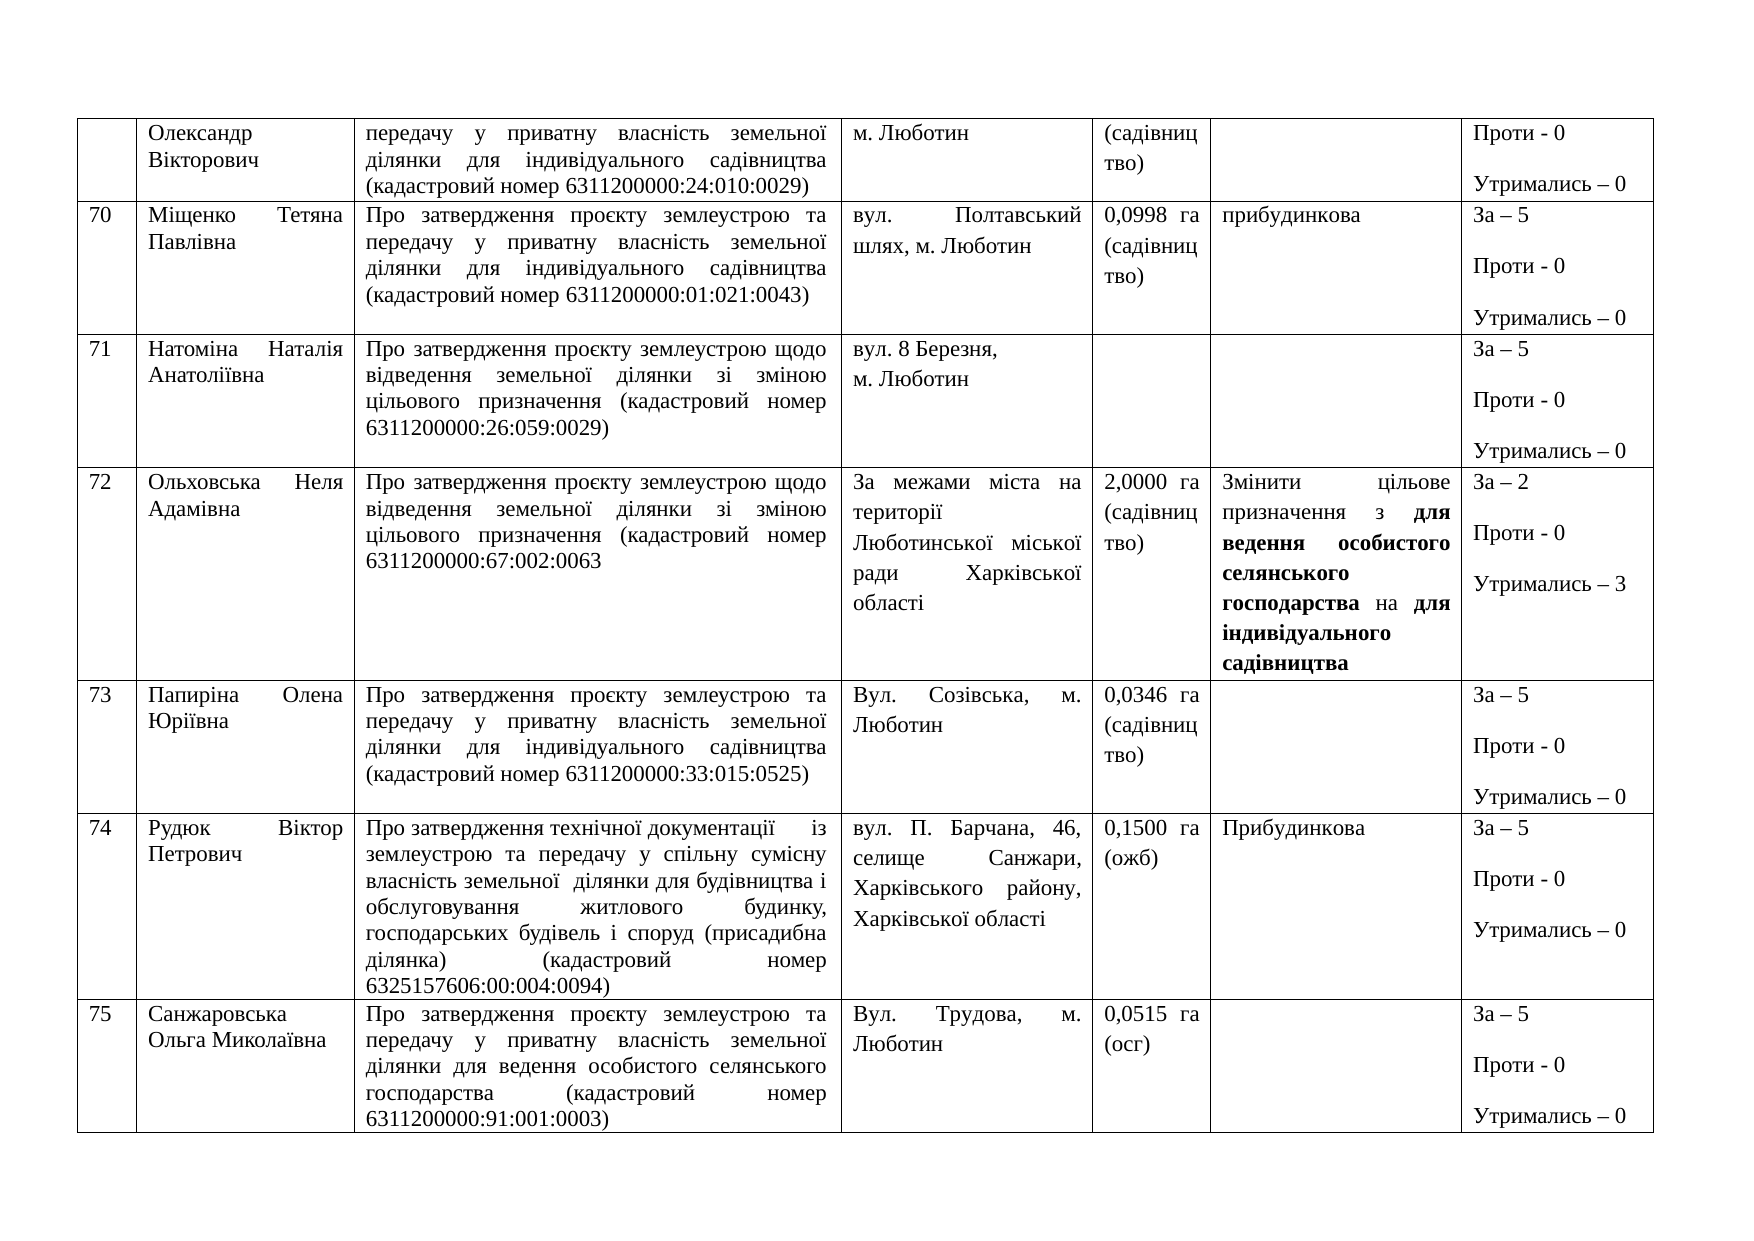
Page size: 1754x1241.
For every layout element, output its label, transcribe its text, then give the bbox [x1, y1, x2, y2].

table_cell 0,0346 га (садівництво) [1093, 681, 1210, 813]
table_cell Про затвердження проєкту землеустрою та передачу у приватну власність земельної ділянки для індивідуального садівництва (кадастровий номер 6311200000:33:015:0525) [355, 681, 841, 813]
table_cell За – 5 Проти - 0 Утримались – 0 [1462, 681, 1653, 813]
table_cell 70 [78, 202, 136, 334]
table_cell 74 [78, 814, 136, 998]
table_cell 71 [78, 335, 136, 467]
table_cell 69 [78, 119, 136, 201]
table_cell 75 [78, 1000, 136, 1132]
table_cell Вул. Трудова, м. Люботин [842, 1000, 1092, 1132]
table_cell За – 5 Проти - 0 Утримались – 0 [1462, 202, 1653, 334]
table_cell Рудюк Віктор Петрович [137, 814, 354, 998]
table_cell [1211, 1000, 1461, 1132]
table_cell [842, 119, 1092, 201]
table_cell 0,1500 га (ожб) [1093, 814, 1210, 998]
table_cell Міщенко Тетяна Павлівна [137, 202, 354, 334]
table_cell Про затвердження технічної документації із землеустрою та передачу у спільну сумісну власність земельної ділянки для будівництва і обслуговування житлового будинку, господарських будівель і споруд (присадибна ділянка) (кадастровий номер 6325157606:00:004:0094) [355, 814, 841, 998]
table_cell 73 [78, 681, 136, 813]
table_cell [1093, 119, 1210, 201]
table_cell [1211, 119, 1461, 201]
table_cell Прибудинкова [1211, 814, 1461, 998]
table_cell 0,0998 га (садівництво) [1093, 202, 1210, 334]
table_cell 2,0000 га (садівництво) [1093, 468, 1210, 680]
table_cell [1211, 335, 1461, 467]
table_cell Змінити цільове призначення з для ведення особистого селянського господарства на для індивідуального садівництва [1211, 468, 1461, 680]
table_cell вул. Полтавський шлях, м. Люботин [842, 202, 1092, 334]
table_cell 72 [78, 468, 136, 680]
table_cell За – 2 Проти - 0 Утримались – 3 [1462, 468, 1653, 680]
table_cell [355, 119, 841, 201]
table_cell прибудинкова [1211, 202, 1461, 334]
table_cell Санжаровська Ольга Миколаївна [137, 1000, 354, 1132]
table_cell вул. П. Барчана, 46, селище Санжари, Харківського району, Харківської області [842, 814, 1092, 998]
table_cell Про затвердження проєкту землеустрою щодо відведення земельної ділянки зі зміною цільового призначення (кадастровий номер 6311200000:67:002:0063 [355, 468, 841, 680]
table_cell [1462, 119, 1653, 201]
table_cell вул. 8 Березня, м. Люботин [842, 335, 1092, 467]
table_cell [1462, 1000, 1653, 1132]
table_cell Про затвердження проєкту землеустрою та передачу у приватну власність земельної ділянки для ведення особистого селянського господарства (кадастровий номер 6311200000:91:001:0003) [355, 1000, 841, 1132]
table_cell Про затвердження проєкту землеустрою щодо відведення земельної ділянки зі зміною цільового призначення (кадастровий номер 6311200000:26:059:0029) [355, 335, 841, 467]
table_cell 0,0515 га (осг) [1093, 1000, 1210, 1132]
table_cell Про затвердження проєкту землеустрою та передачу у приватну власність земельної ділянки для індивідуального садівництва (кадастровий номер 6311200000:01:021:0043) [355, 202, 841, 334]
table_cell [1093, 335, 1210, 467]
table_cell Вул. Созівська, м. Люботин [842, 681, 1092, 813]
table_cell За – 5 Проти - 0 Утримались – 0 [1462, 335, 1653, 467]
table_cell За межами міста на території Люботинської міської ради Харківської області [842, 468, 1092, 680]
table_cell Папиріна Олена Юріївна [137, 681, 354, 813]
table_cell [1211, 681, 1461, 813]
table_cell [137, 119, 354, 201]
table_cell Натоміна Наталія Анатоліївна [137, 335, 354, 467]
table_cell За – 5 Проти - 0 Утримались – 0 [1462, 814, 1653, 998]
table_cell Ольховська Неля Адамівна [137, 468, 354, 680]
